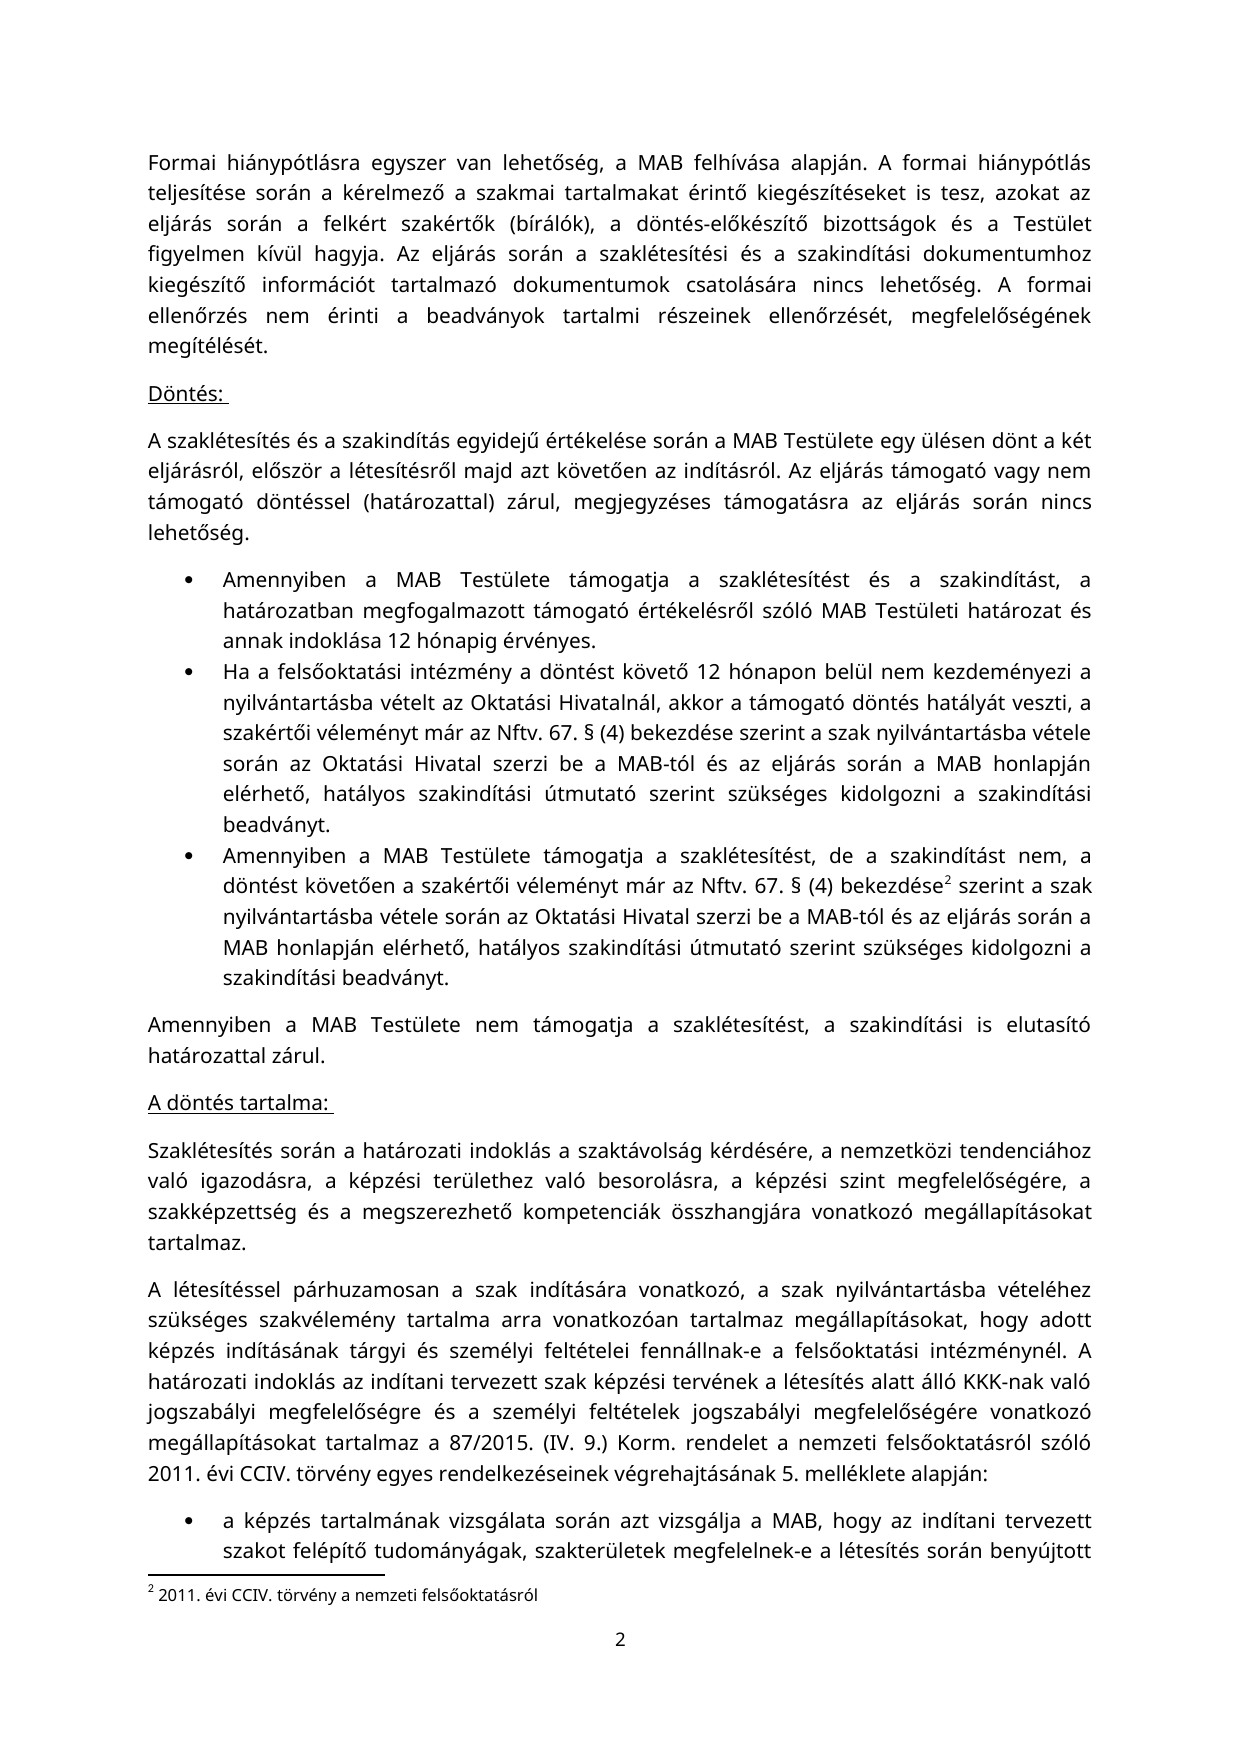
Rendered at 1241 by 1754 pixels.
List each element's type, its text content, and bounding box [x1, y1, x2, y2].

text Szaklétesítés során a határozati indoklás a szaktávolság kérdésére, a nemzetközi tendenciához való igazodásra, a képzési területhez való besorolásra, a képzési szint megfelelőségére, a szakképzettség és a megszerezhető kompetenciák összhangjára vonatkozó megállapításokat tartalmaz. [148, 1136, 1093, 1256]
text A szaklétesítés és a szakindítás egyidejű értékelése során a MAB Testülete egy ülésen dönt a két eljárásról, először a létesítésről majd azt követően az indításról. Az eljárás támogató vagy nem támogató döntéssel (határozattal) zárul, megjegyzéses támogatásra az eljárás során nincs lehetőség. [148, 426, 1093, 546]
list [185, 1506, 1093, 1565]
list Amennyiben a MAB Testülete támogatja a szaklétesítést, de a szakindítást nem, a döntést követően a szakértői véleményt már az Nftv. 67. § (4) bekezdése szerint a szak nyilvántartásba vétele során az Oktatási Hivatal szerzi be a MAB-tól és az eljárás során a MAB honlapján elérhető, hatályos szakindítási útmutató szerint szükséges kidolgozni a szakindítási beadványt. [185, 841, 1093, 992]
list Ha a felsőoktatási intézmény a döntést követő 12 hónapon belül nem kezdeményezi a nyilvántartásba vételt az Oktatási Hivatalnál, akkor a támogató döntés hatályát veszti, a szakértői véleményt már az Nftv. 67. § (4) bekezdése szerint a szak nyilvántartásba vétele során az Oktatási Hivatal szerzi be a MAB-tól és az eljárás során a MAB honlapján elérhető, hatályos szakindítási útmutató szerint szükséges kidolgozni a szakindítási beadványt. [185, 657, 1093, 838]
text A döntés tartalma: [148, 1088, 1093, 1117]
text Formai hiánypótlásra egyszer van lehetőség, a MAB felhívása alapján. A formai hiánypótlás teljesítése során a kérelmező a szakmai tartalmakat érintő kiegészítéseket is tesz, azokat az eljárás során a felkért szakértők (bírálók), a döntés-előkészítő bizottságok és a Testület figyelmen kívül hagyja. Az eljárás során a szaklétesítési és a szakindítási dokumentumhoz kiegészítő információt tartalmazó dokumentumok csatolására nincs lehetőség. A formai ellenőrzés nem érinti a beadványok tartalmi részeinek ellenőrzését, megfelelőségének megítélését. [148, 148, 1093, 360]
list Amennyiben a MAB Testülete támogatja a szaklétesítést és a szakindítást, a határozatban megfogalmazott támogató értékelésről szóló MAB Testületi határozat és annak indoklása 12 hónapig érvényes. [185, 565, 1093, 655]
text Amennyiben a MAB Testülete nem támogatja a szaklétesítést, a szakindítási is elutasító határozattal zárul. [148, 1011, 1093, 1069]
text A létesítéssel párhuzamosan a szak indítására vonatkozó, a szak nyilvántartásba vételéhez szükséges szakvélemény tartalma arra vonatkozóan tartalmaz megállapításokat, hogy adott képzés indításának tárgyi és személyi feltételei fennállnak-e a felsőoktatási intézménynél. A határozati indoklás az indítani tervezett szak képzési tervének a létesítés alatt álló KKK-nak való jogszabályi megfelelőségre és a személyi feltételek jogszabályi megfelelőségére vonatkozó megállapításokat tartalmaz a 87/2015. (IV. 9.) Korm. rendelet a nemzeti felsőoktatásról szóló 2011. évi CCIV. törvény egyes rendelkezéseinek végrehajtásának 5. melléklete alapján: [148, 1275, 1093, 1487]
text Döntés: [148, 379, 1093, 407]
